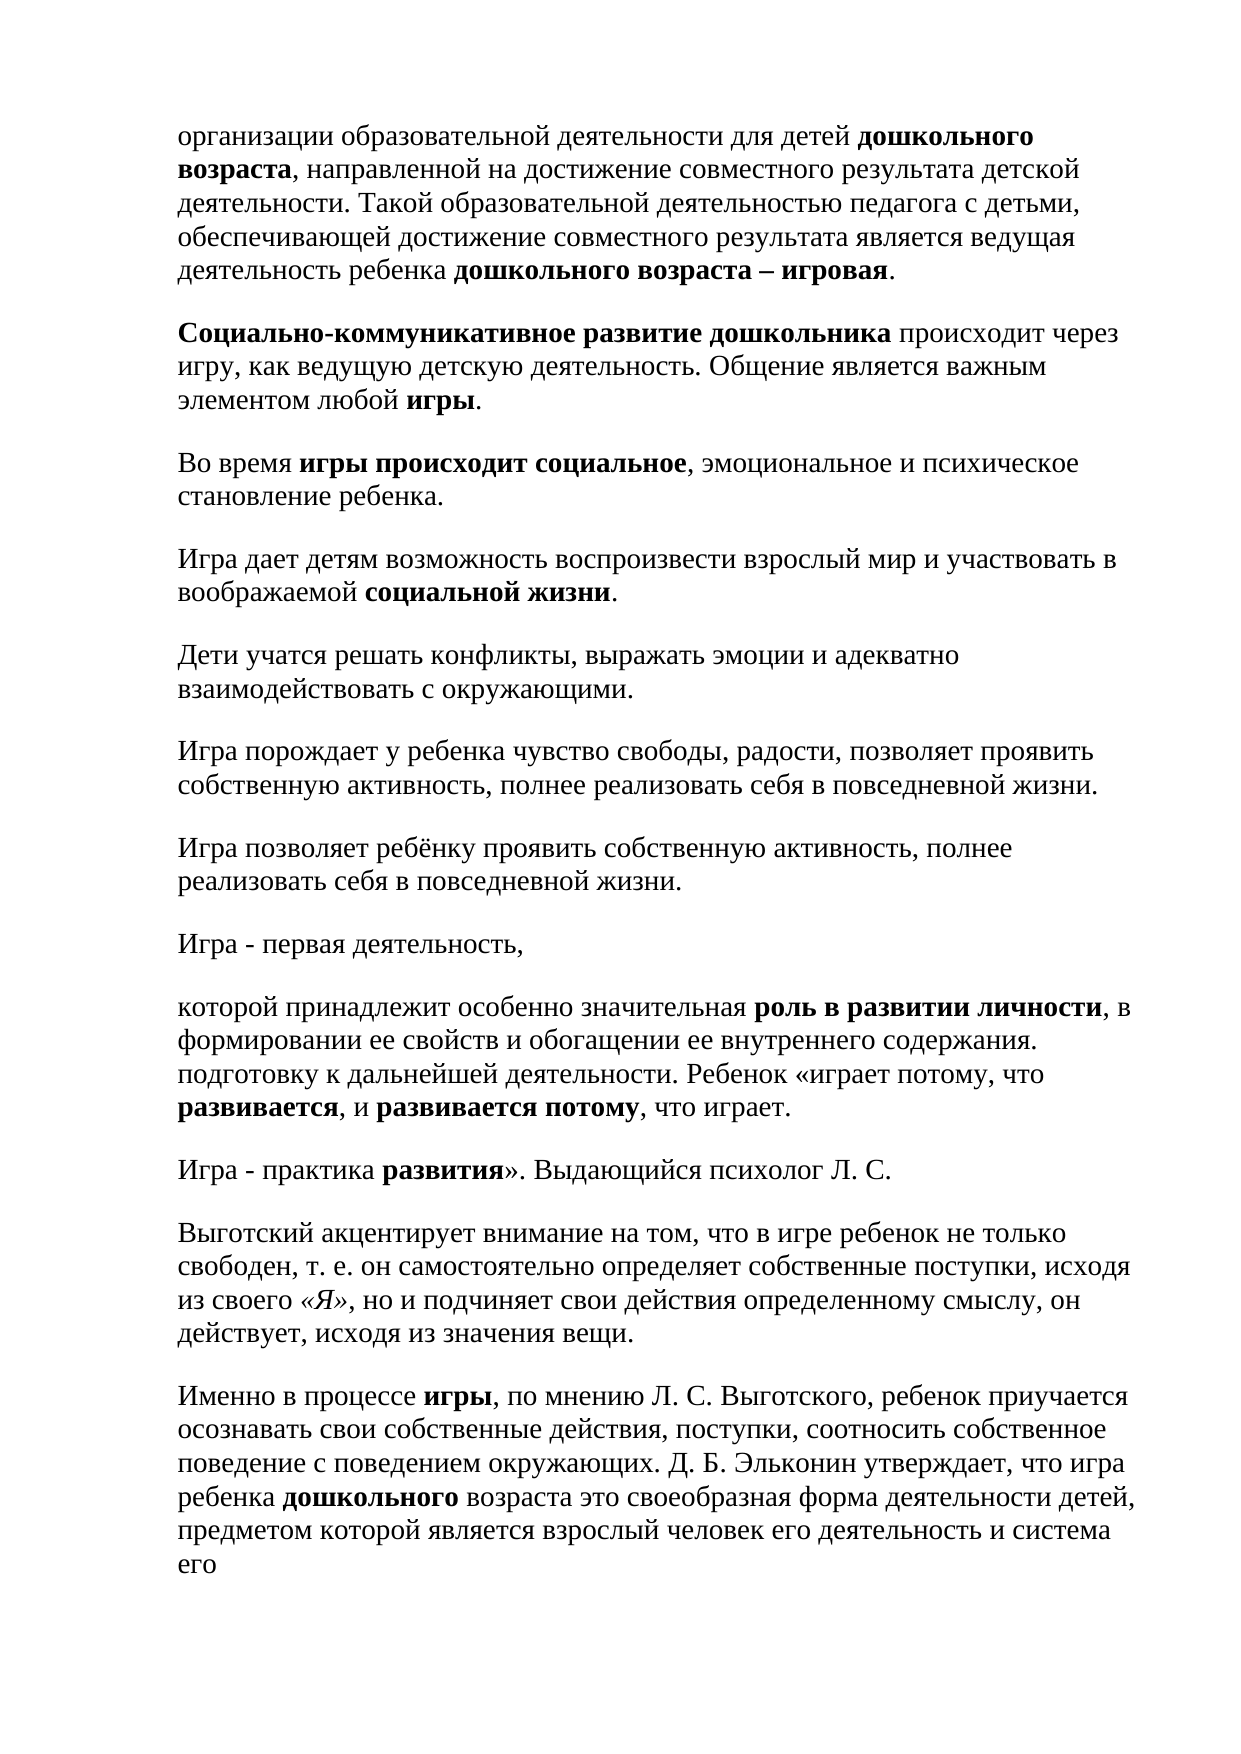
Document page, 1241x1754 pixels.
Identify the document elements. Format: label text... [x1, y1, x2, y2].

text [177, 118, 1152, 286]
text Выготский акцентирует внимание на том, что в игре ребенок не только свободен, т. е. он самостоятельно определяет собственные поступки, исходя из своего «Я», но и подчиняет свои действия определенному смыслу, он действует, исходя из значения вещи. [177, 1215, 1152, 1349]
text Во время игры происходит социальное, эмоциональное и психическое становление ребенка. [177, 445, 1152, 512]
text Игра дает детям возможность воспроизвести взрослый мир и участвовать в воображаемой социальной жизни. [177, 541, 1152, 608]
text Игра - первая деятельность, [177, 926, 1152, 959]
text которой принадлежит особенно значительная роль в развитии личности, в формировании ее свойств и обогащении ее внутреннего содержания. подготовку к дальнейшей деятельности. Ребенок «играет потому, что развивается, и развивается потому, что играет. [177, 989, 1152, 1123]
text Игра порождает у ребенка чувство свободы, радости, позволяет проявить собственную активность, полнее реализовать себя в повседневной жизни. [177, 733, 1152, 801]
text Игра позволяет ребёнку проявить собственную активность, полнее реализовать себя в повседневной жизни. [177, 830, 1152, 897]
text Именно в процессе игры, по мнению Л. С. Выготского, ребенок приучается осознавать свои собственные действия, поступки, соотносить собственное поведение с поведением окружающих. Д. Б. Эльконин утверждает, что игра ребенка дошкольного возраста это своеобразная форма деятельности детей, предметом которой является взрослый человек его деятельность и система его [177, 1378, 1152, 1579]
text Игра - практика развития». Выдающийся психолог Л. С. [177, 1152, 1152, 1186]
text Социально-коммуникативное развитие дошкольника происходит через игру, как ведущую детскую деятельность. Общение является важным элементом любой игры. [177, 315, 1152, 416]
text Дети учатся решать конфликты, выражать эмоции и адекватно взаимодействовать с окружающими. [177, 637, 1152, 704]
